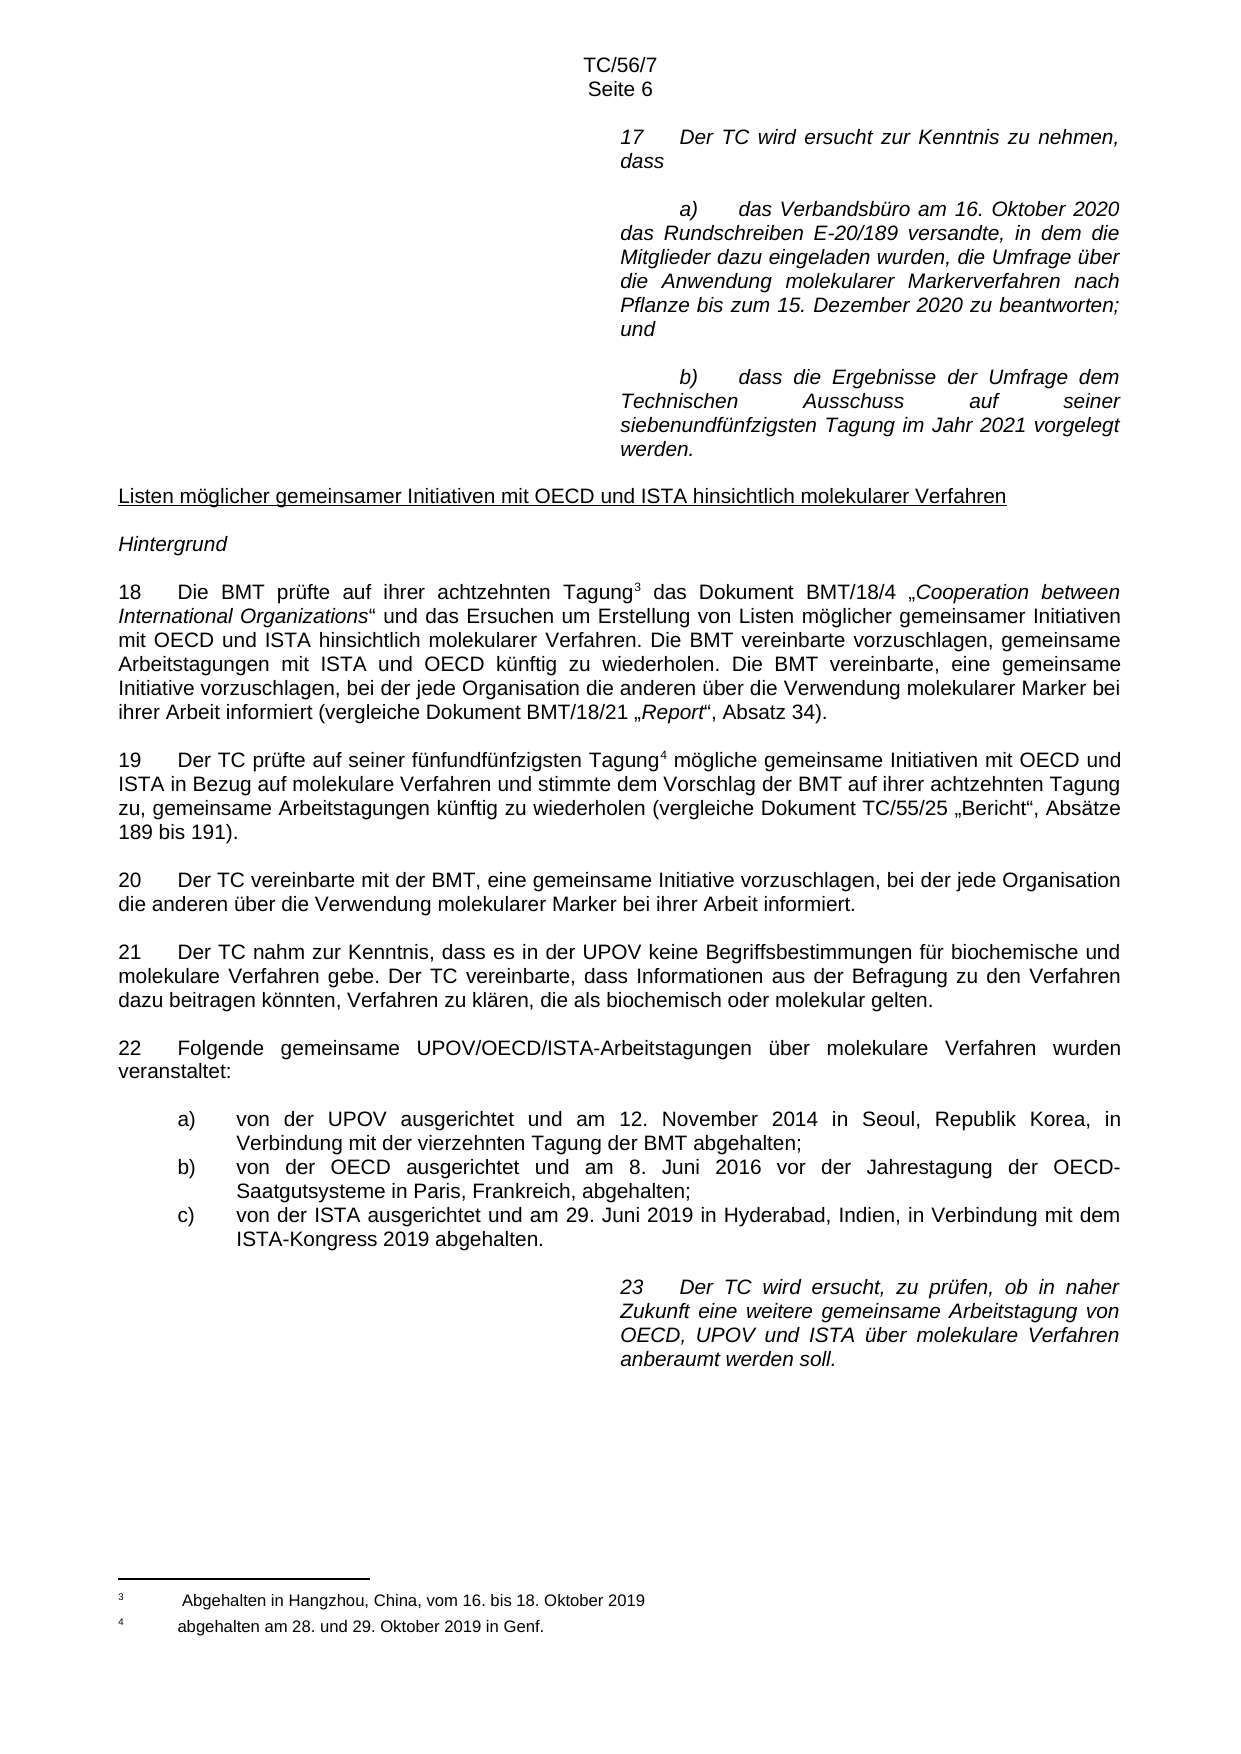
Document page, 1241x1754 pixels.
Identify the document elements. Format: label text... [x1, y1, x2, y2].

subtitle Hintergrund [118, 532, 1122, 556]
text a) das Verbandsbüro am 16. Oktober 2020 das Rundschreiben E-20/189 versandte, in dem die Mitglieder dazu eingeladen wurden, die Umfrage über die Anwendung molekularer Markerverfahren nach Pflanze bis zum 15. Dezember 2020 zu beantworten; und [620, 197, 1122, 341]
text Der TC vereinbarte mit der BMT, eine gemeinsame Initiative vorzuschlagen, bei der jede Organisation die anderen über die Verwendung molekularer Marker bei ihrer Arbeit informiert. [118, 868, 1122, 916]
text Die BMT prüfte auf ihrer achtzehnten Tagung das Dokument BMT/18/4 „Cooperation between International Organizations“ und das Ersuchen um Erstellung von Listen möglicher gemeinsamer Initiativen mit OECD und ISTA hinsichtlich molekularer Verfahren. Die BMT vereinbarte vorzuschlagen, gemeinsame Arbeitstagungen mit ISTA und OECD künftig zu wiederholen. Die BMT vereinbarte, eine gemeinsame Initiative vorzuschlagen, bei der jede Organisation die anderen über die Verwendung molekularer Marker bei ihrer Arbeit informiert (vergleiche Dokument BMT/18/21 „Report“, Absatz 34). [118, 580, 1122, 724]
text Der TC prüfte auf seiner fünfundfünfzigsten Tagung mögliche gemeinsame Initiativen mit OECD und ISTA in Bezug auf molekulare Verfahren und stimmte dem Vorschlag der BMT auf ihrer achtzehnten Tagung zu, gemeinsame Arbeitstagungen künftig zu wiederholen (vergleiche Dokument TC/55/25 „Bericht“, Absätze 189 bis 191). [118, 748, 1122, 844]
text Folgende gemeinsame UPOV/OECD/ISTA-Arbeitstagungen über molekulare Verfahren wurden veranstaltet: [118, 1035, 1122, 1083]
text a) von der UPOV ausgerichtet und am 12. November 2014 in Seoul, Republik Korea, in Verbindung mit der vierzehnten Tagung der BMT abgehalten; [177, 1107, 1122, 1155]
subtitle Listen möglicher gemeinsamer Initiativen mit OECD und ISTA hinsichtlich molekularer Verfahren [118, 484, 1122, 508]
text Der TC nahm zur Kenntnis, dass es in der UPOV keine Begriffsbestimmungen für biochemische und molekulare Verfahren gebe. Der TC vereinbarte, dass Informationen aus der Befragung zu den Verfahren dazu beitragen könnten, Verfahren zu klären, die als biochemisch oder molekular gelten. [118, 939, 1122, 1011]
text b) von der OECD ausgerichtet und am 8. Juni 2016 vor der Jahrestagung der OECD-Saatgutsysteme in Paris, Frankreich, abgehalten; [177, 1155, 1122, 1203]
text b) dass die Ergebnisse der Umfrage dem Technischen Ausschuss auf seiner siebenundfünfzigsten Tagung im Jahr 2021 vorgelegt werden. [620, 364, 1122, 460]
text c) von der ISTA ausgerichtet und am 29. Juni 2019 in Hyderabad, Indien, in Verbindung mit dem ISTA-Kongress 2019 abgehalten. [177, 1203, 1122, 1251]
text Der TC wird ersucht zur Kenntnis zu nehmen, dass [620, 125, 1122, 173]
text Der TC wird ersucht, zu prüfen, ob in naher Zukunft eine weitere gemeinsame Arbeitstagung von OECD, UPOV und ISTA über molekulare Verfahren anberaumt werden soll. [620, 1275, 1122, 1371]
